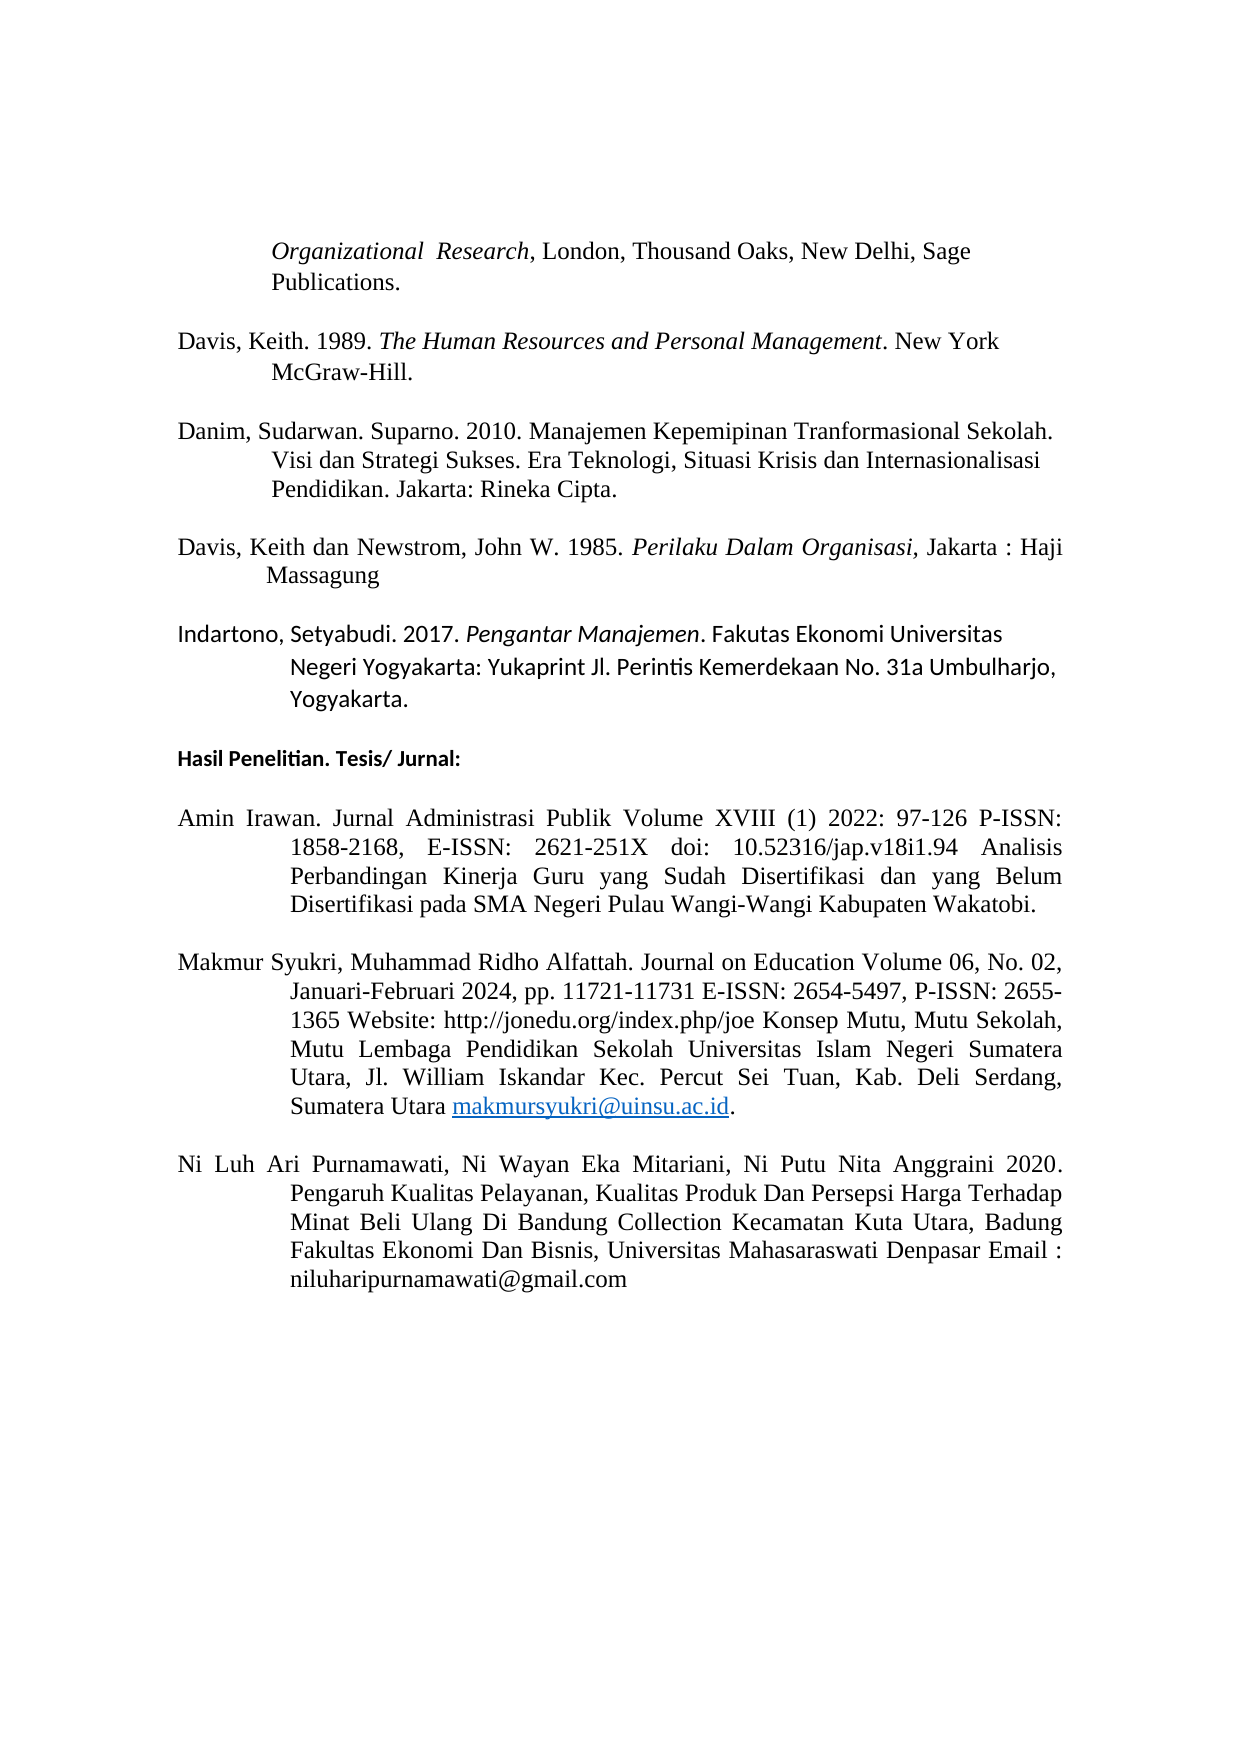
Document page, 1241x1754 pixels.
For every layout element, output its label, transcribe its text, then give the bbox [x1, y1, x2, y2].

text Davis, Keith dan Newstrom, John W. 1985. Perilaku Dalam Organisasi, Jakarta : Haji Massagung [177, 532, 1063, 589]
subtitle Danim, Sudarwan. Suparno. 2010. Manajemen Kepemipinan Tranformasional Sekolah. Visi dan Strategi Sukses. Era Teknologi, Situasi Krisis dan Internasionalisasi Pendidikan. Jakarta: Rineka Cipta. [177, 416, 1063, 502]
text Indartono, Setyabudi. 2017. Pengantar Manajemen. Fakutas Ekonomi Universitas Negeri Yogyakarta: Yukaprint Jl. Perintis Kemerdekaan No. 31a Umbulharjo, Yogyakarta. [177, 618, 1063, 713]
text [177, 236, 1063, 295]
text Hasil Penelitian. Tesis/ Jurnal: [177, 744, 1063, 772]
text Amin Irawan. Jurnal Administrasi Publik Volume XVIII (1) 2022: 97-126 P-ISSN: 1858-2168, E-ISSN: 2621-251X doi: 10.52316/jap.v18i1.94 Analisis Perbandingan Kinerja Guru yang Sudah Disertifikasi dan yang Belum Disertifikasi pada SMA Negeri Pulau Wangi-Wangi Kabupaten Wakatobi. [177, 803, 1063, 918]
text Makmur Syukri, Muhammad Ridho Alfattah. Journal on Education Volume 06, No. 02, Januari-Februari 2024, pp. 11721-11731 E-ISSN: 2654-5497, P-ISSN: 2655-1365 Website: http://jonedu.org/index.php/joe Konsep Mutu, Mutu Sekolah, Mutu Lembaga Pendidikan Sekolah Universitas Islam Negeri Sumatera Utara, Jl. William Iskandar Kec. Percut Sei Tuan, Kab. Deli Serdang, Sumatera Utara makmursyukri@uinsu.ac.id. [177, 947, 1063, 1120]
text Ni Luh Ari Purnamawati, Ni Wayan Eka Mitariani, Ni Putu Nita Anggraini 2020. Pengaruh Kualitas Pelayanan, Kualitas Produk Dan Persepsi Harga Terhadap Minat Beli Ulang Di Bandung Collection Kecamatan Kuta Utara, Badung Fakultas Ekonomi Dan Bisnis, Universitas Mahasaraswati Denpasar Email : niluharipurnamawati@gmail.com [177, 1149, 1063, 1293]
text Davis, Keith. 1989. The Human Resources and Personal Management. New York McGraw-Hill. [177, 326, 1063, 385]
